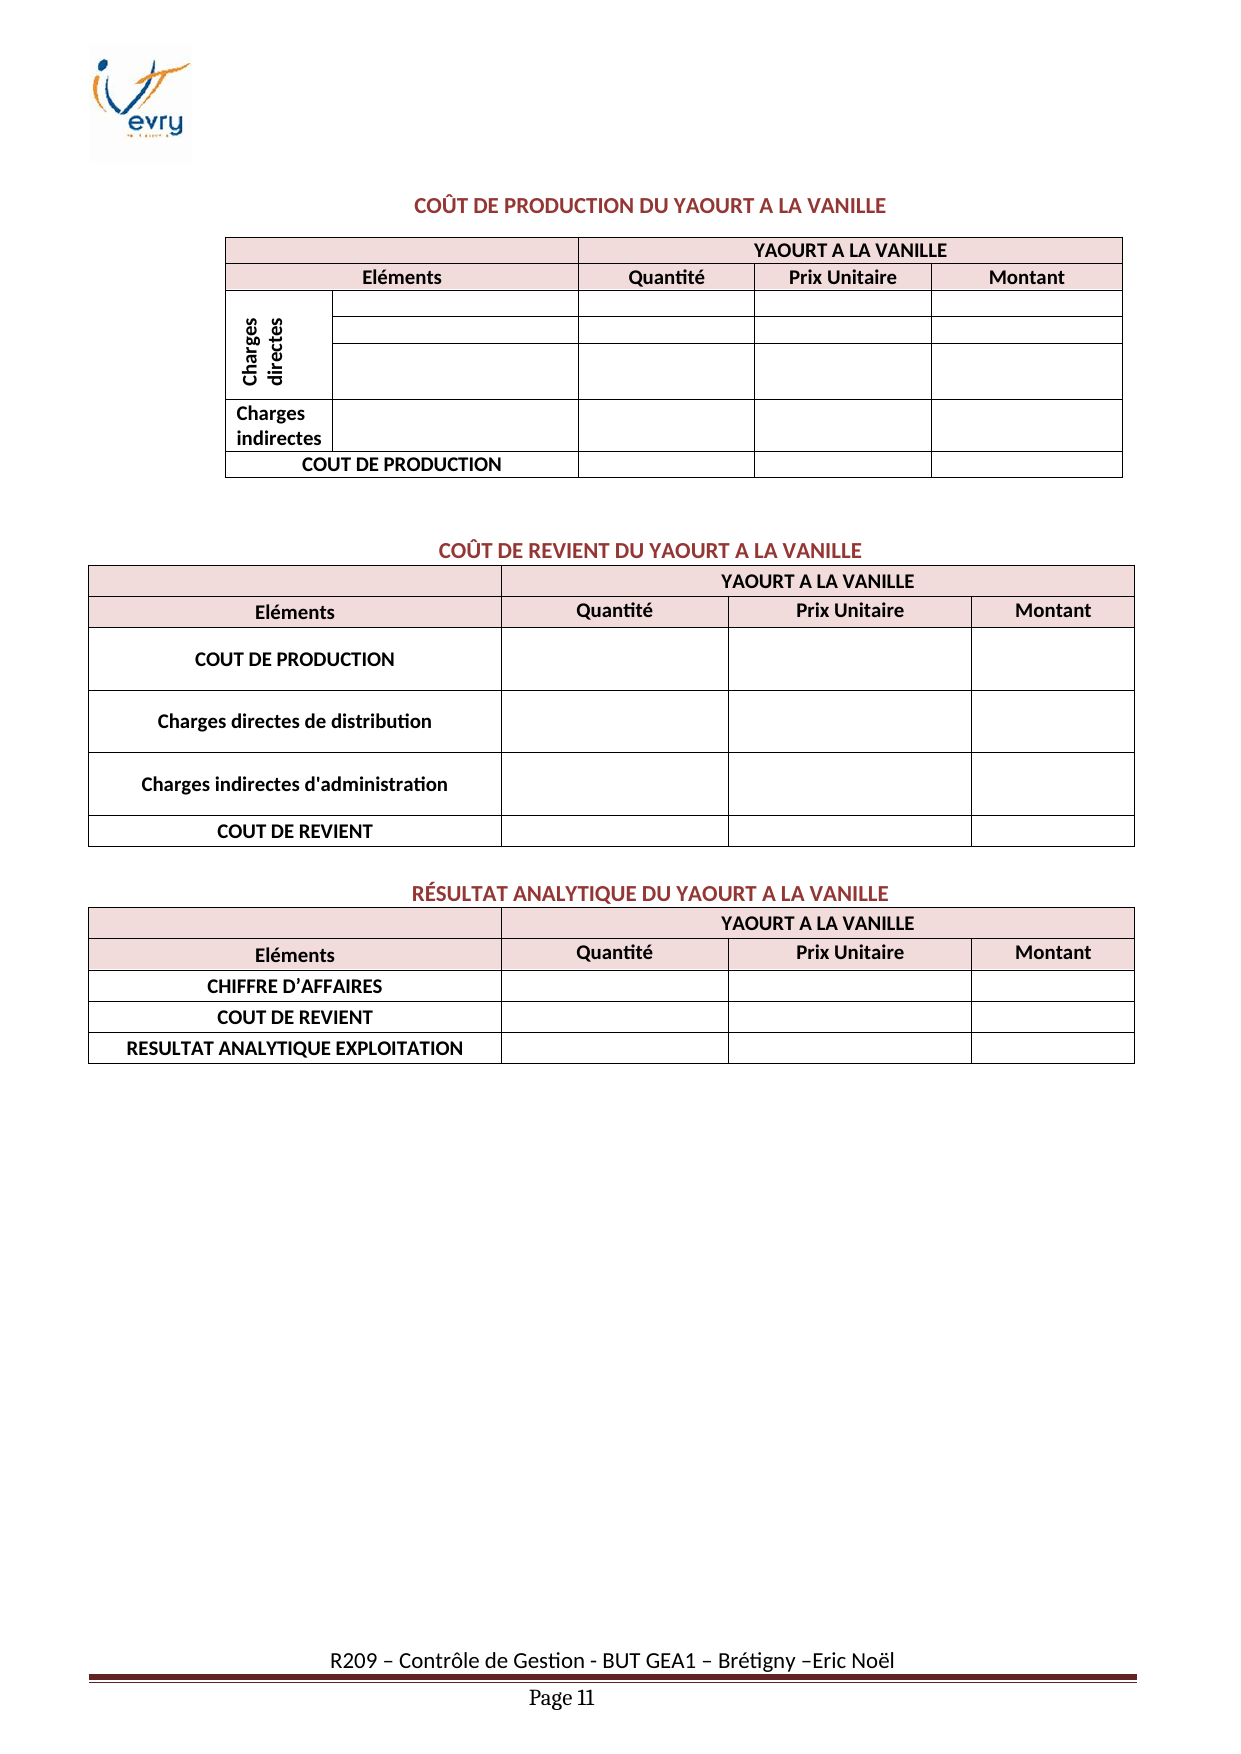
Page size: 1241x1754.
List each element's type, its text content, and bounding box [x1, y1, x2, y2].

table_cell [755, 452, 931, 477]
table_cell Charges indirectes d'administration [89, 753, 501, 814]
table_cell [972, 753, 1134, 814]
table_cell [932, 452, 1122, 477]
table_cell Quantité [502, 939, 728, 969]
table_cell [579, 452, 754, 477]
table_cell Charges directes [226, 291, 332, 399]
table_cell Eléments [89, 939, 501, 969]
table_cell [932, 344, 1122, 399]
table_cell Prix Unitaire [729, 939, 971, 969]
list COÛT DE REVIENT DU YAOURT A LA VANILLE [164, 537, 1137, 564]
table_cell [729, 691, 971, 752]
table_cell [972, 1033, 1134, 1063]
table_cell [729, 1033, 971, 1063]
table_cell [729, 816, 971, 846]
table_cell [333, 291, 578, 316]
table_cell [972, 816, 1134, 846]
table_cell [579, 317, 754, 342]
table_cell [333, 317, 578, 342]
table_cell Charges indirectes [226, 400, 332, 451]
table_cell [932, 291, 1122, 316]
table_cell [333, 344, 578, 399]
table_cell COUT DE REVIENT [89, 1002, 501, 1032]
table_cell Montant [972, 939, 1134, 969]
list COÛT DE PRODUCTION DU YAOURT A LA VANILLE [164, 191, 1137, 219]
table_cell [932, 317, 1122, 342]
table_cell [502, 1033, 728, 1063]
table_cell [502, 816, 728, 846]
table_cell Quantité [502, 597, 728, 627]
table_cell Quantité [579, 264, 754, 289]
table_cell CHIFFRE D’AFFAIRES [89, 971, 501, 1001]
table_cell [932, 400, 1122, 451]
table_header [89, 566, 501, 596]
table_header [89, 908, 501, 938]
list RÉSULTAT ANALYTIQUE DU YAOURT A LA VANILLE [164, 879, 1137, 907]
table_cell [729, 1002, 971, 1032]
table_cell COUT DE REVIENT [89, 816, 501, 846]
table_cell COUT DE PRODUCTION [89, 628, 501, 689]
picture [88, 44, 193, 163]
table_header [226, 238, 578, 263]
table_cell [729, 753, 971, 814]
table_cell Eléments [89, 597, 501, 627]
table_cell Montant [972, 597, 1134, 627]
table_cell Eléments [226, 264, 578, 289]
table_cell [972, 971, 1134, 1001]
table_header YAOURT A LA VANILLE [502, 908, 1134, 938]
table_cell [755, 317, 931, 342]
table_header YAOURT A LA VANILLE [502, 566, 1134, 596]
table_cell [579, 344, 754, 399]
table_cell Prix Unitaire [755, 264, 931, 289]
table_cell RESULTAT ANALYTIQUE EXPLOITATION [89, 1033, 501, 1063]
table_cell [755, 400, 931, 451]
table_cell Prix Unitaire [729, 597, 971, 627]
table_cell [502, 971, 728, 1001]
table_cell Montant [932, 264, 1122, 289]
table_cell [333, 400, 578, 451]
table_cell [502, 753, 728, 814]
table_cell [502, 628, 728, 689]
table_cell [729, 971, 971, 1001]
table_cell [502, 1002, 728, 1032]
table_cell COUT DE PRODUCTION [226, 452, 578, 477]
table_cell [502, 691, 728, 752]
table_cell [579, 291, 754, 316]
table_cell [729, 628, 971, 689]
table_cell [755, 344, 931, 399]
table_cell [972, 691, 1134, 752]
table_cell [579, 400, 754, 451]
table_header YAOURT A LA VANILLE [579, 238, 1122, 263]
table_cell Charges directes de distribution [89, 691, 501, 752]
table_cell [972, 628, 1134, 689]
table_cell [972, 1002, 1134, 1032]
table_cell [755, 291, 931, 316]
